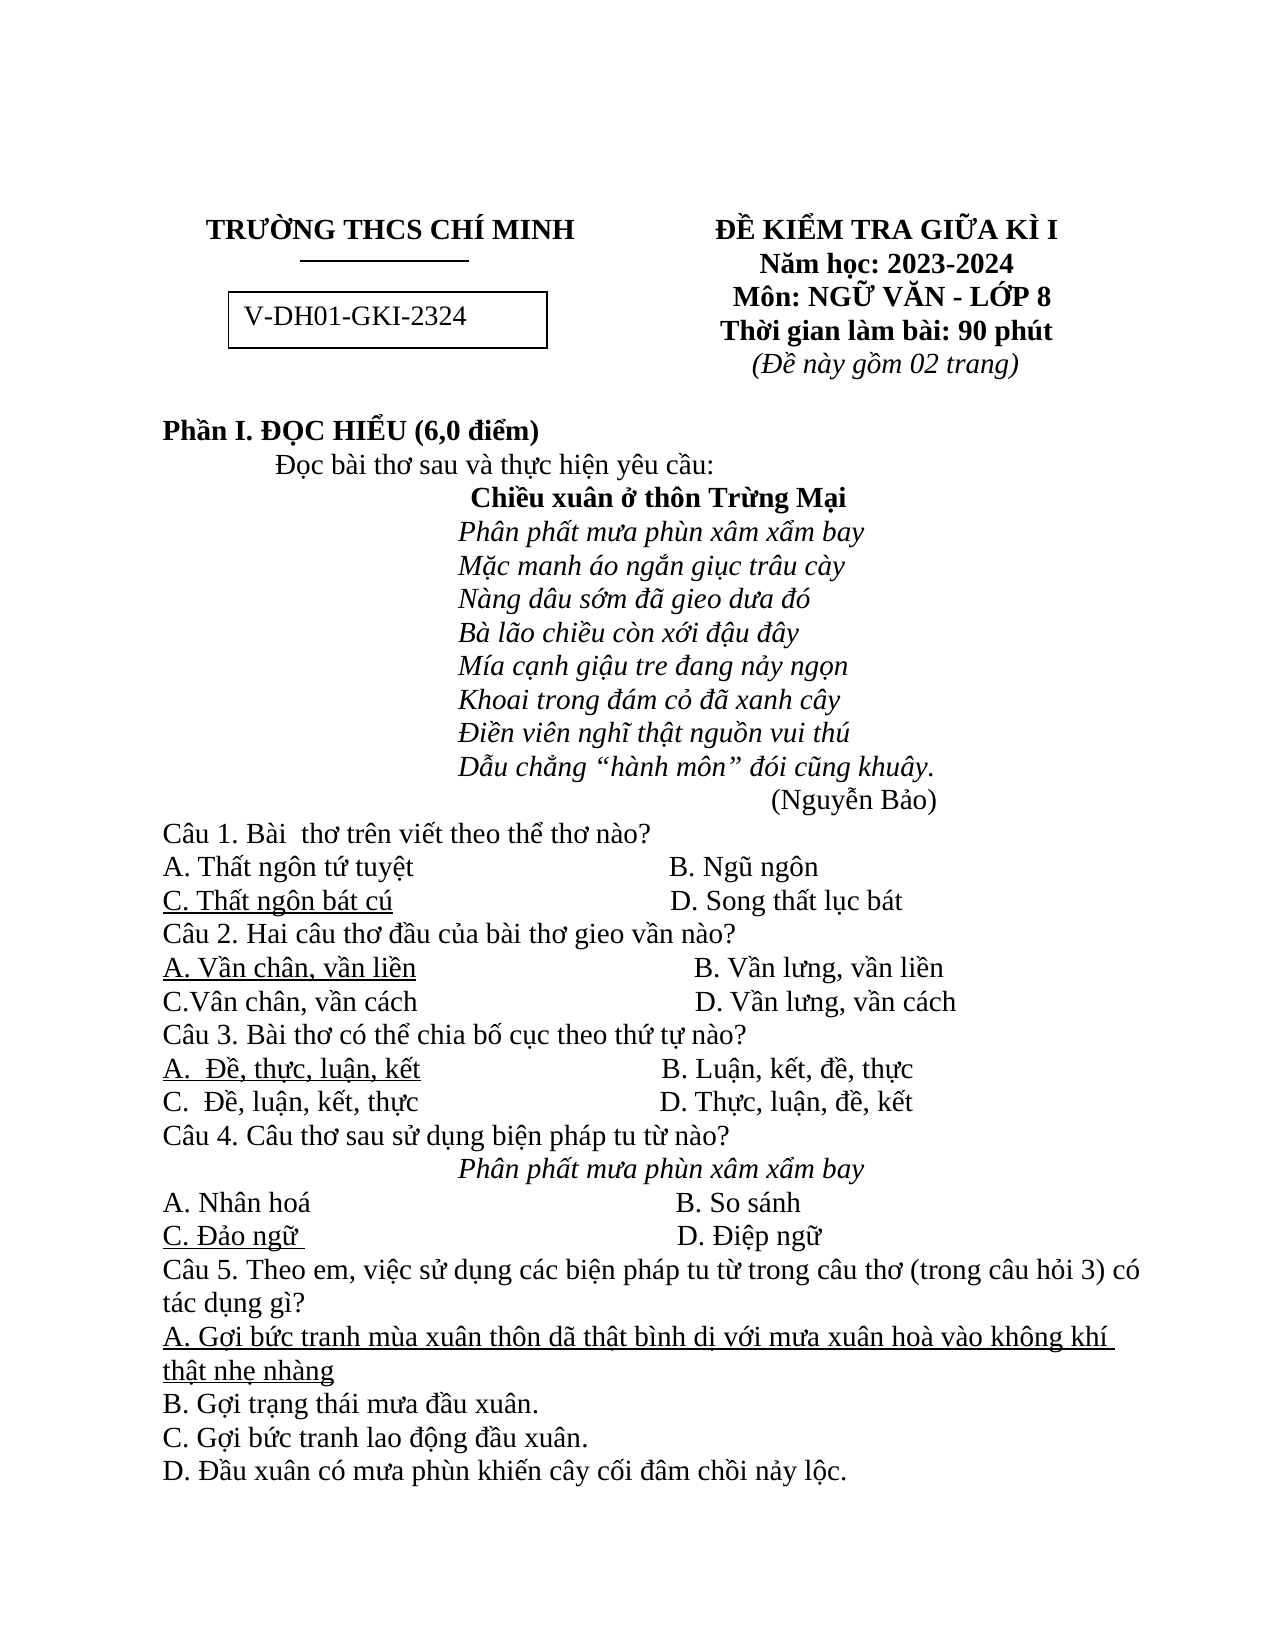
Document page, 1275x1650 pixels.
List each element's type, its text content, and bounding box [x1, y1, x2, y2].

table_header TRƯỜNG THCS CHÍ MINH [161, 212, 619, 380]
table_header ĐỀ KIỂM TRA GIỮA KÌ I Năm học: 2023-2024 Môn: NGỮ VĂN - LỚP 8 Thời gian làm bài: 90 phút (Đề này gồm 02 trang) [619, 212, 1154, 380]
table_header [151, 414, 1165, 1487]
